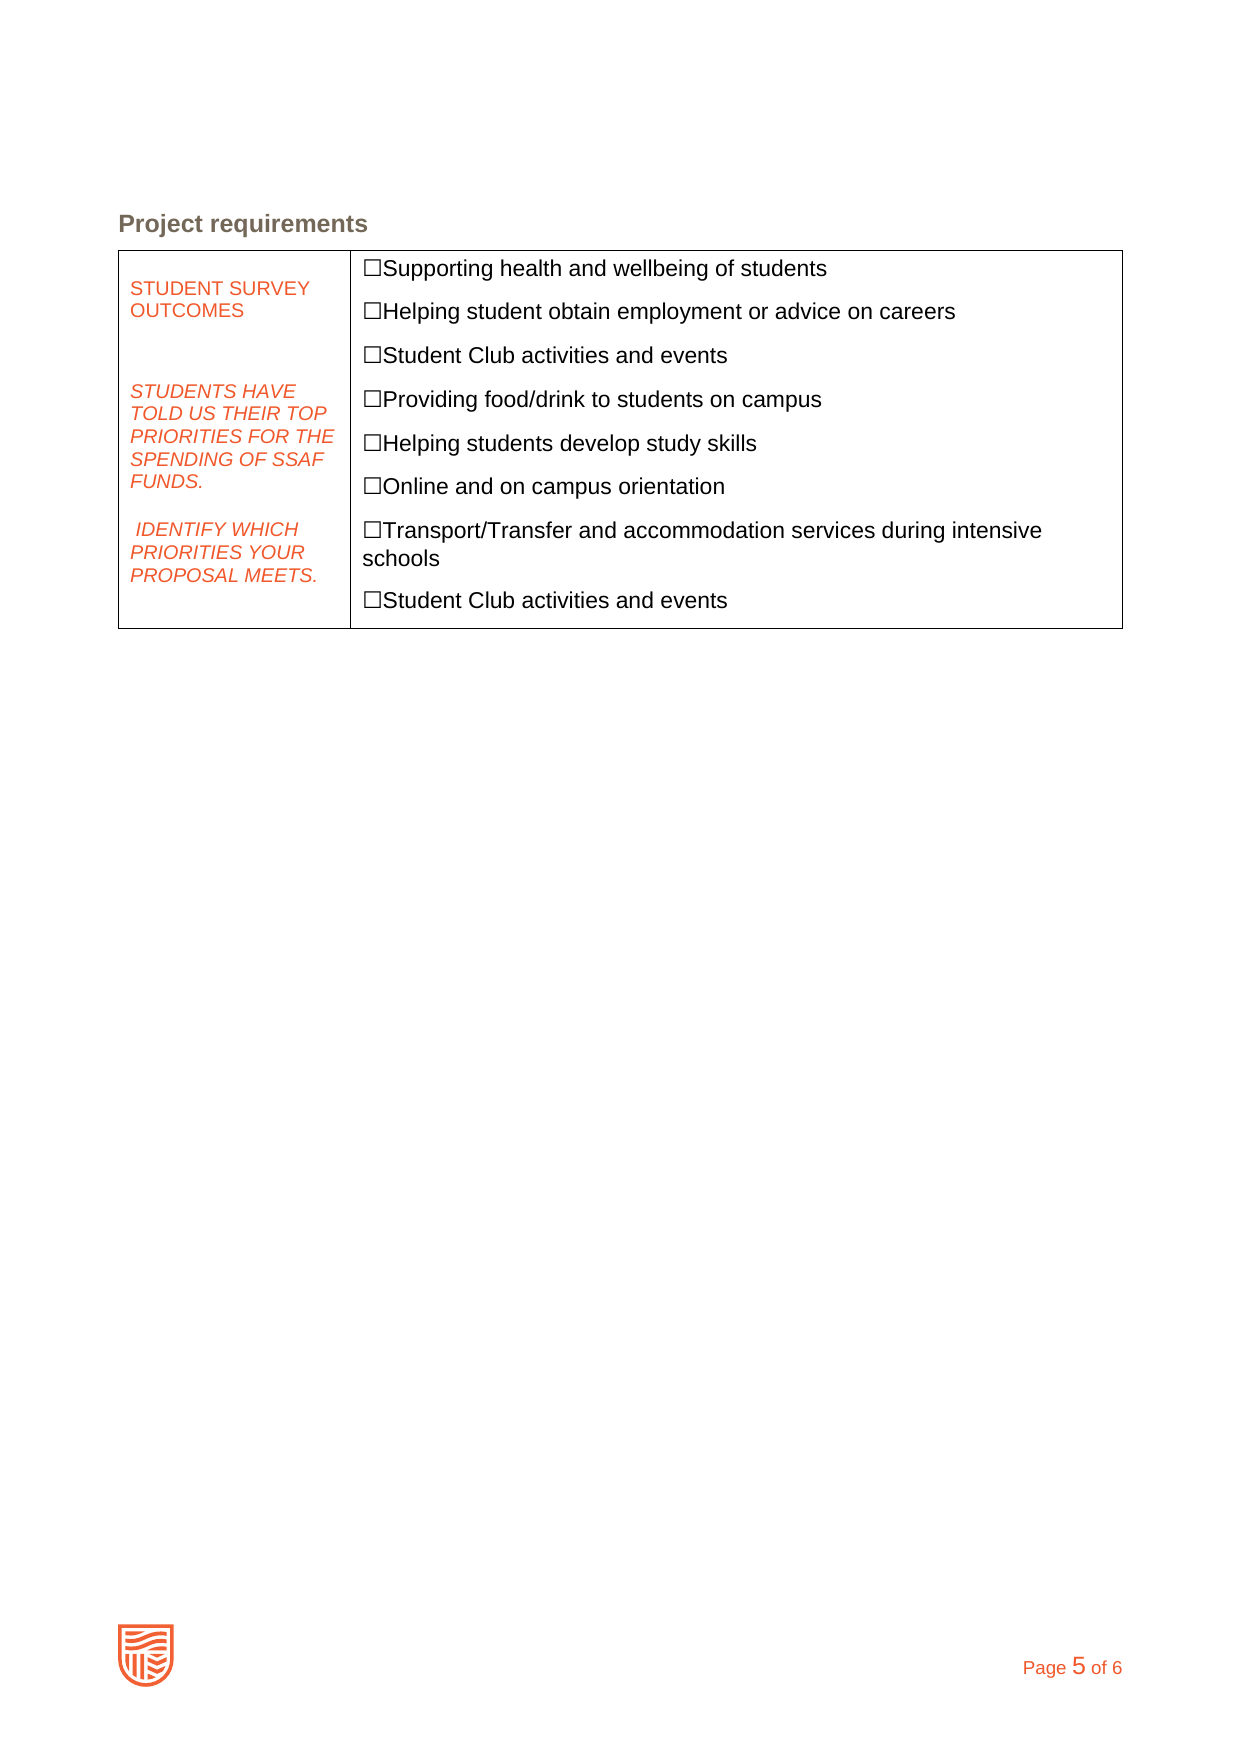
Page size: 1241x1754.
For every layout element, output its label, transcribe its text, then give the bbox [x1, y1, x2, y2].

table_header Student survey outcomes Students have told us their top priorities for the spending of SSAF funds. Identify which priorities your proposal meets. [119, 251, 350, 628]
table_header Supporting health and wellbeing of students Helping student obtain employment or advice on careers Student Club activities and events Providing food/drink to students on campus Helping students develop study skills Online and on campus orientation Transport/Transfer and accommodation services during intensive schools Student Club activities and events [351, 251, 1122, 628]
subtitle Project requirements [118, 209, 1122, 238]
